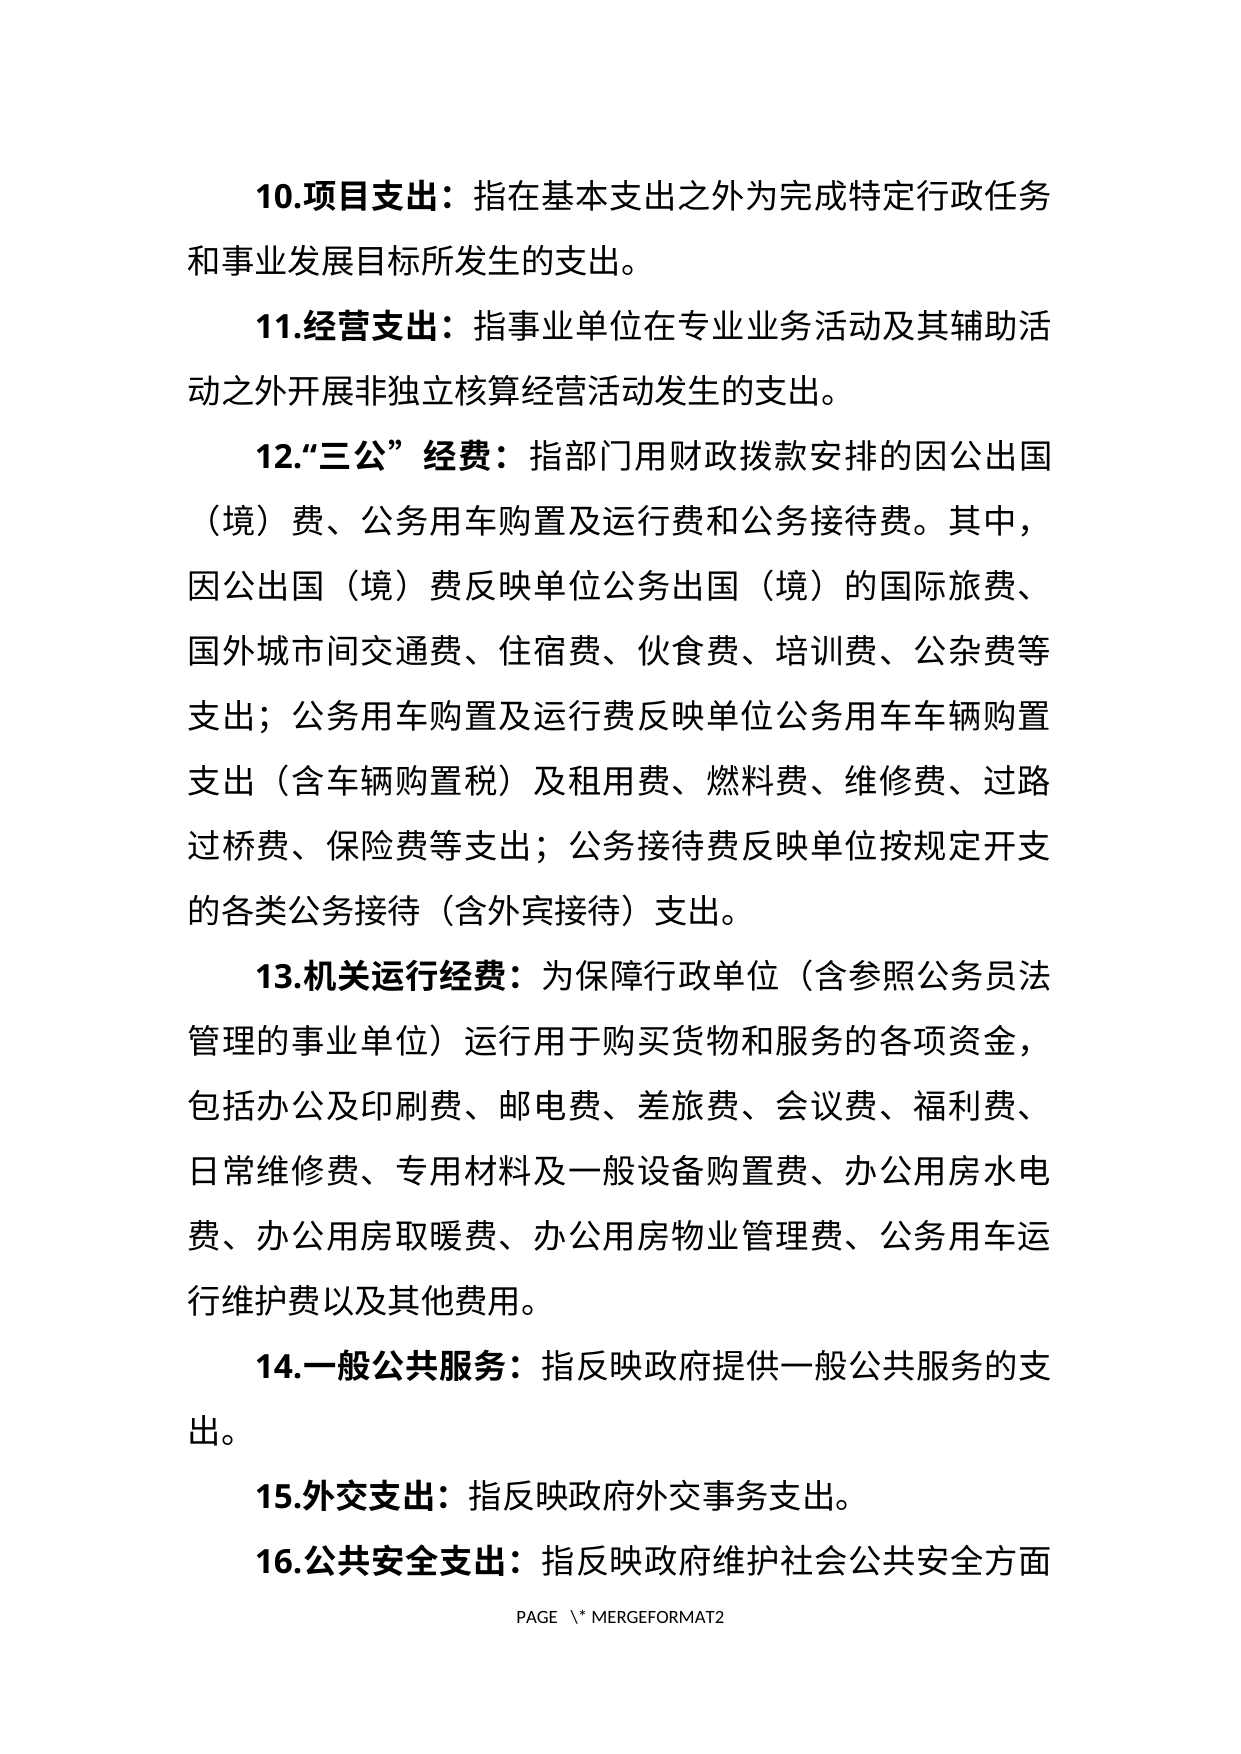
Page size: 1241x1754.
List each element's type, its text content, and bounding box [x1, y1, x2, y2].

list 12.“三公”经费：指部门用财政拨款安排的因公出国（境）费、公务用车购置及运行费和公务接待费。其中，因公出国（境）费反映单位公务出国（境）的国际旅费、国外城市间交通费、住宿费、伙食费、培训费、公杂费等支出；公务用车购置及运行费反映单位公务用车车辆购置支出（含车辆购置税）及租用费、燃料费、维修费、过路过桥费、保险费等支出；公务接待费反映单位按规定开支的各类公务接待（含外宾接待）支出。 [187, 422, 1053, 942]
text 14.一般公共服务：指反映政府提供一般公共服务的支出。 [187, 1332, 1053, 1462]
text 15.外交支出：指反映政府外交事务支出。 [187, 1462, 1053, 1527]
list 11.经营支出：指事业单位在专业业务活动及其辅助活动之外开展非独立核算经营活动发生的支出。 [187, 292, 1053, 422]
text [187, 1527, 1053, 1592]
list 13.机关运行经费：为保障行政单位（含参照公务员法管理的事业单位）运行用于购买货物和服务的各项资金，包括办公及印刷费、邮电费、差旅费、会议费、福利费、日常维修费、专用材料及一般设备购置费、办公用房水电费、办公用房取暖费、办公用房物业管理费、公务用车运行维护费以及其他费用。 [187, 942, 1053, 1332]
list 10.项目支出：指在基本支出之外为完成特定行政任务和事业发展目标所发生的支出。 [187, 162, 1053, 292]
